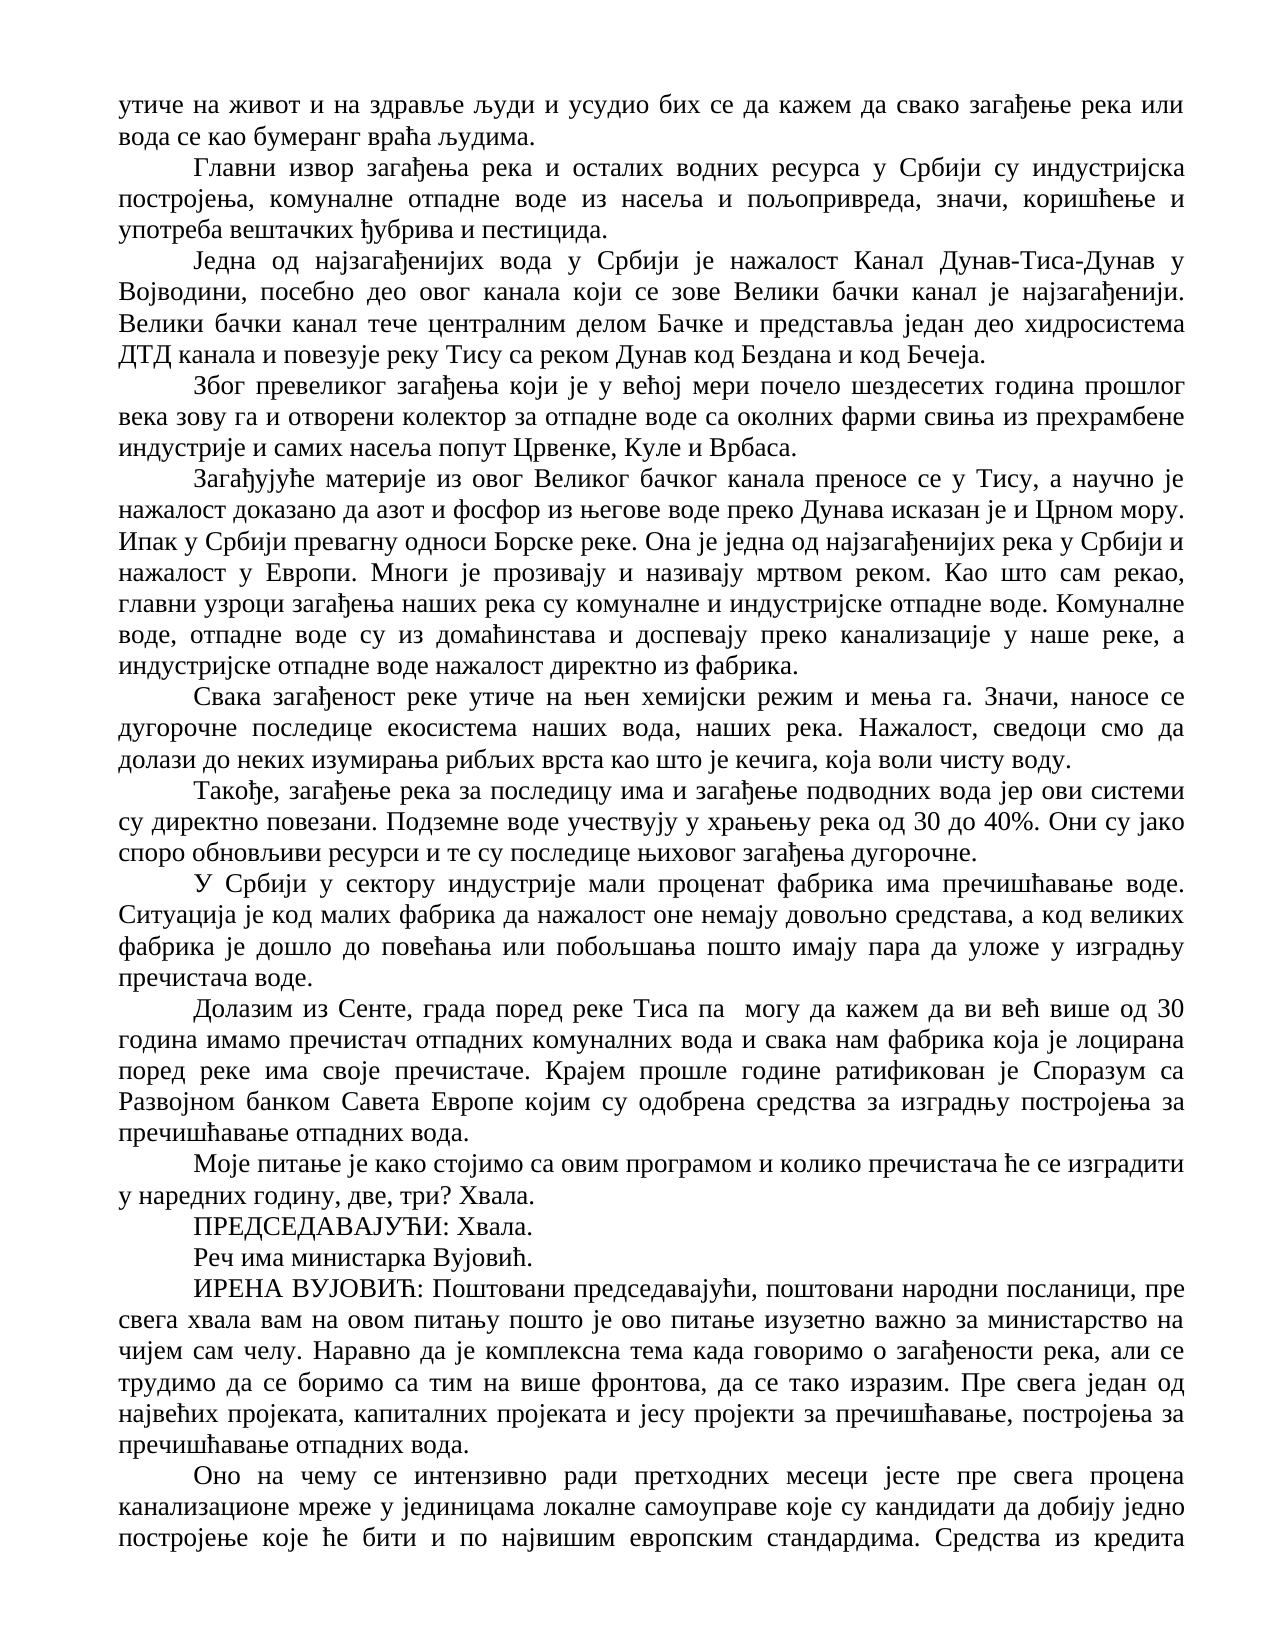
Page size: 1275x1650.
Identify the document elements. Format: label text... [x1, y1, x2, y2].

text Свака загађеност реке утиче на њен хемијски режим и мења га. Значи, наносе се дугорочне последице екосистема наших вода, наших река. Нажалост, сведоци смо да долази до неких изумирања рибљих врста као што је кечига, која воли чисту воду. [118, 680, 1186, 774]
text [118, 1459, 1186, 1552]
text Због превеликог загађења који је у већој мери почело шездесетих година прошлог века зову га и отворени колектор за отпадне воде са околних фарми свиња из прехрамбене индустрије и самих насеља попут Црвенке, Куле и Врбаса. [118, 369, 1186, 462]
text ПРЕДСЕДАВАЈУЋИ: Хвала. [118, 1210, 1186, 1241]
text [118, 89, 1186, 151]
text Долазим из Сенте, града поред реке Тиса па могу да кажем да ви већ више од 30 година имамо пречистач отпадних комуналних вода и свака нам фабрика која је лоцирана поред реке има своје пречистаче. Крајем прошле године ратификован је Споразум са Развојном банком Савета Европе којим су одобрена средства за изградњу постројења за пречишћавање отпадних вода. [118, 992, 1186, 1148]
text У Србији у сектору индустрије мали проценат фабрика има пречишћавање воде. Ситуација је код малих фабрика да нажалост оне немају довољно средстава, а код великих фабрика је дошло до повећања или побољшања пошто имају пара да уложе у изградњу пречистача воде. [118, 867, 1186, 992]
text Такође, загађење река за последицу има и загађење подводних вода јер ови системи су директно повезани. Подземне воде учествују у храњењу река од 30 до 40%. Они су јако споро обновљиви ресурси и те су последице њиховог загађења дугорочне. [118, 774, 1186, 867]
text Реч има министарка Вујовић. [118, 1241, 1186, 1272]
text ИРЕНА ВУЈОВИЋ: Поштовани председавајући, поштовани народни посланици, пре свега хвала вам на овом питању пошто је ово питање изузетно важно за министарство на чијем сам челу. Наравно да је комплексна тема када говоримо о загађености река, али се трудимо да се боримо са тим на више фронтова, да се тако изразим. Пре свега један од највећих пројеката, капиталних пројеката и јесу пројекти за пречишћавање, постројења за пречишћавање отпадних вода. [118, 1272, 1186, 1459]
text Загађујуће материје из овог Великог бачког канала преносе се у Тису, а научно је нажалост доказано да азот и фосфор из његове воде преко Дунава исказан је и Црном мору. Ипак у Србији превагну односи Борске реке. Она је једна од најзагађенијих река у Србији и нажалост у Европи. Многи је прозивају и називају мртвом реком. Као што сам рекао, главни узроци загађења наших река су комуналне и индустријске отпадне воде. Комуналне воде, отпадне воде су из домаћинстава и доспевају преко канализације у наше реке, а индустријске отпадне воде нажалост директно из фабрика. [118, 462, 1186, 680]
text Моје питање је како стојимо са овим програмом и колико пречистача ће се изградити у наредних годину, две, три? Хвала. [118, 1148, 1186, 1210]
text Главни извор загађења река и осталих водних ресурса у Србији су индустријска постројења, комуналне отпадне воде из насеља и пољопривреда, значи, коришћење и употреба вештачких ђубрива и пестицида. [118, 151, 1186, 244]
text Једна од најзагађенијих вода у Србији је нажалост Канал Дунав-Тиса-Дунав у Војводини, посебно део овог канала који се зове Велики бачки канал је најзагађенији. Велики бачки канал тече централним делом Бачке и представља један део хидросистема ДТД канала и повезује реку Тису са реком Дунав код Бездана и код Бечеја. [118, 244, 1186, 369]
